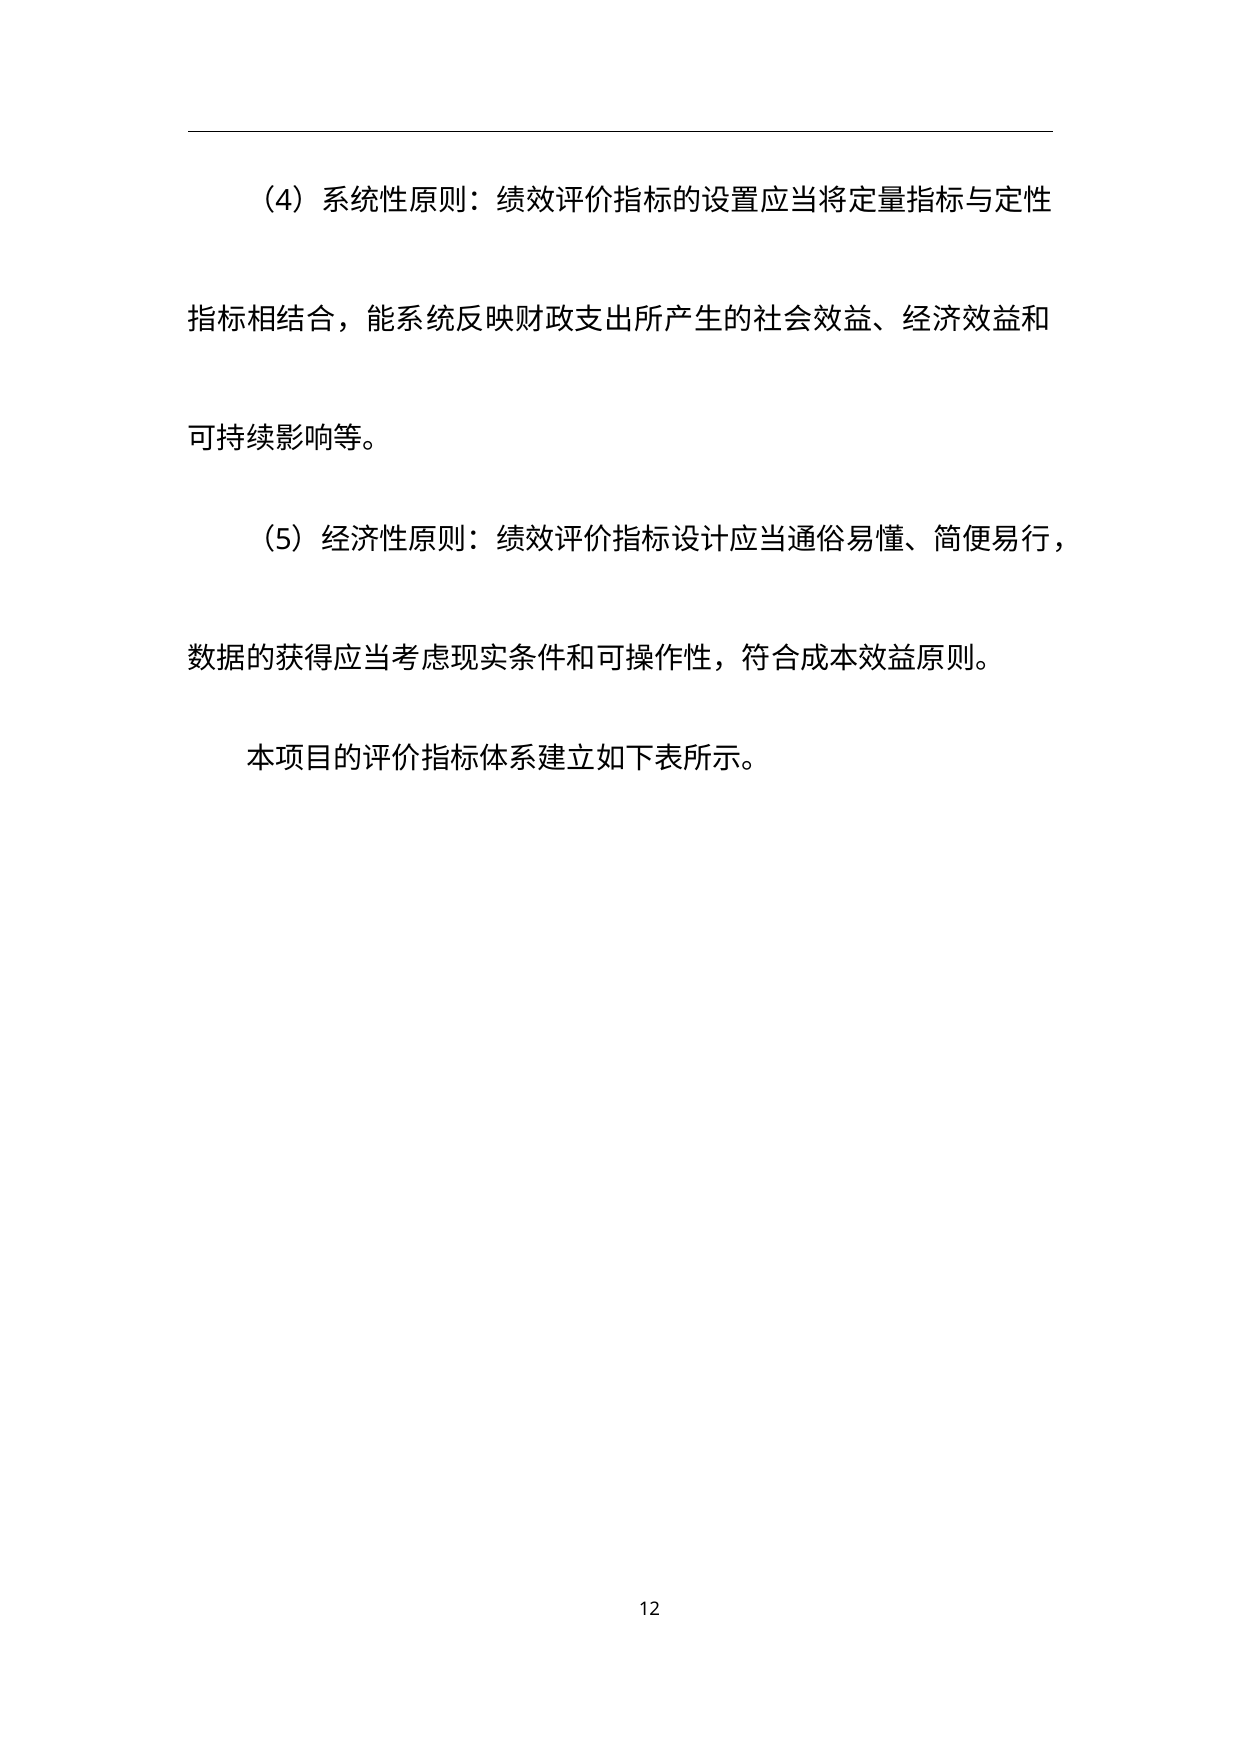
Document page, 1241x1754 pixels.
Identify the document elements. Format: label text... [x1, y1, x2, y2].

text 本项目的评价指标体系建立如下表所示。 [187, 716, 1053, 796]
text （5）经济性原则：绩效评价指标设计应当通俗易懂、简便易行，数据的获得应当考虑现实条件和可操作性，符合成本效益原则。 [187, 497, 1053, 695]
text （4）系统性原则：绩效评价指标的设置应当将定量指标与定性指标相结合，能系统反映财政支出所产生的社会效益、经济效益和可持续影响等。 [187, 158, 1053, 476]
